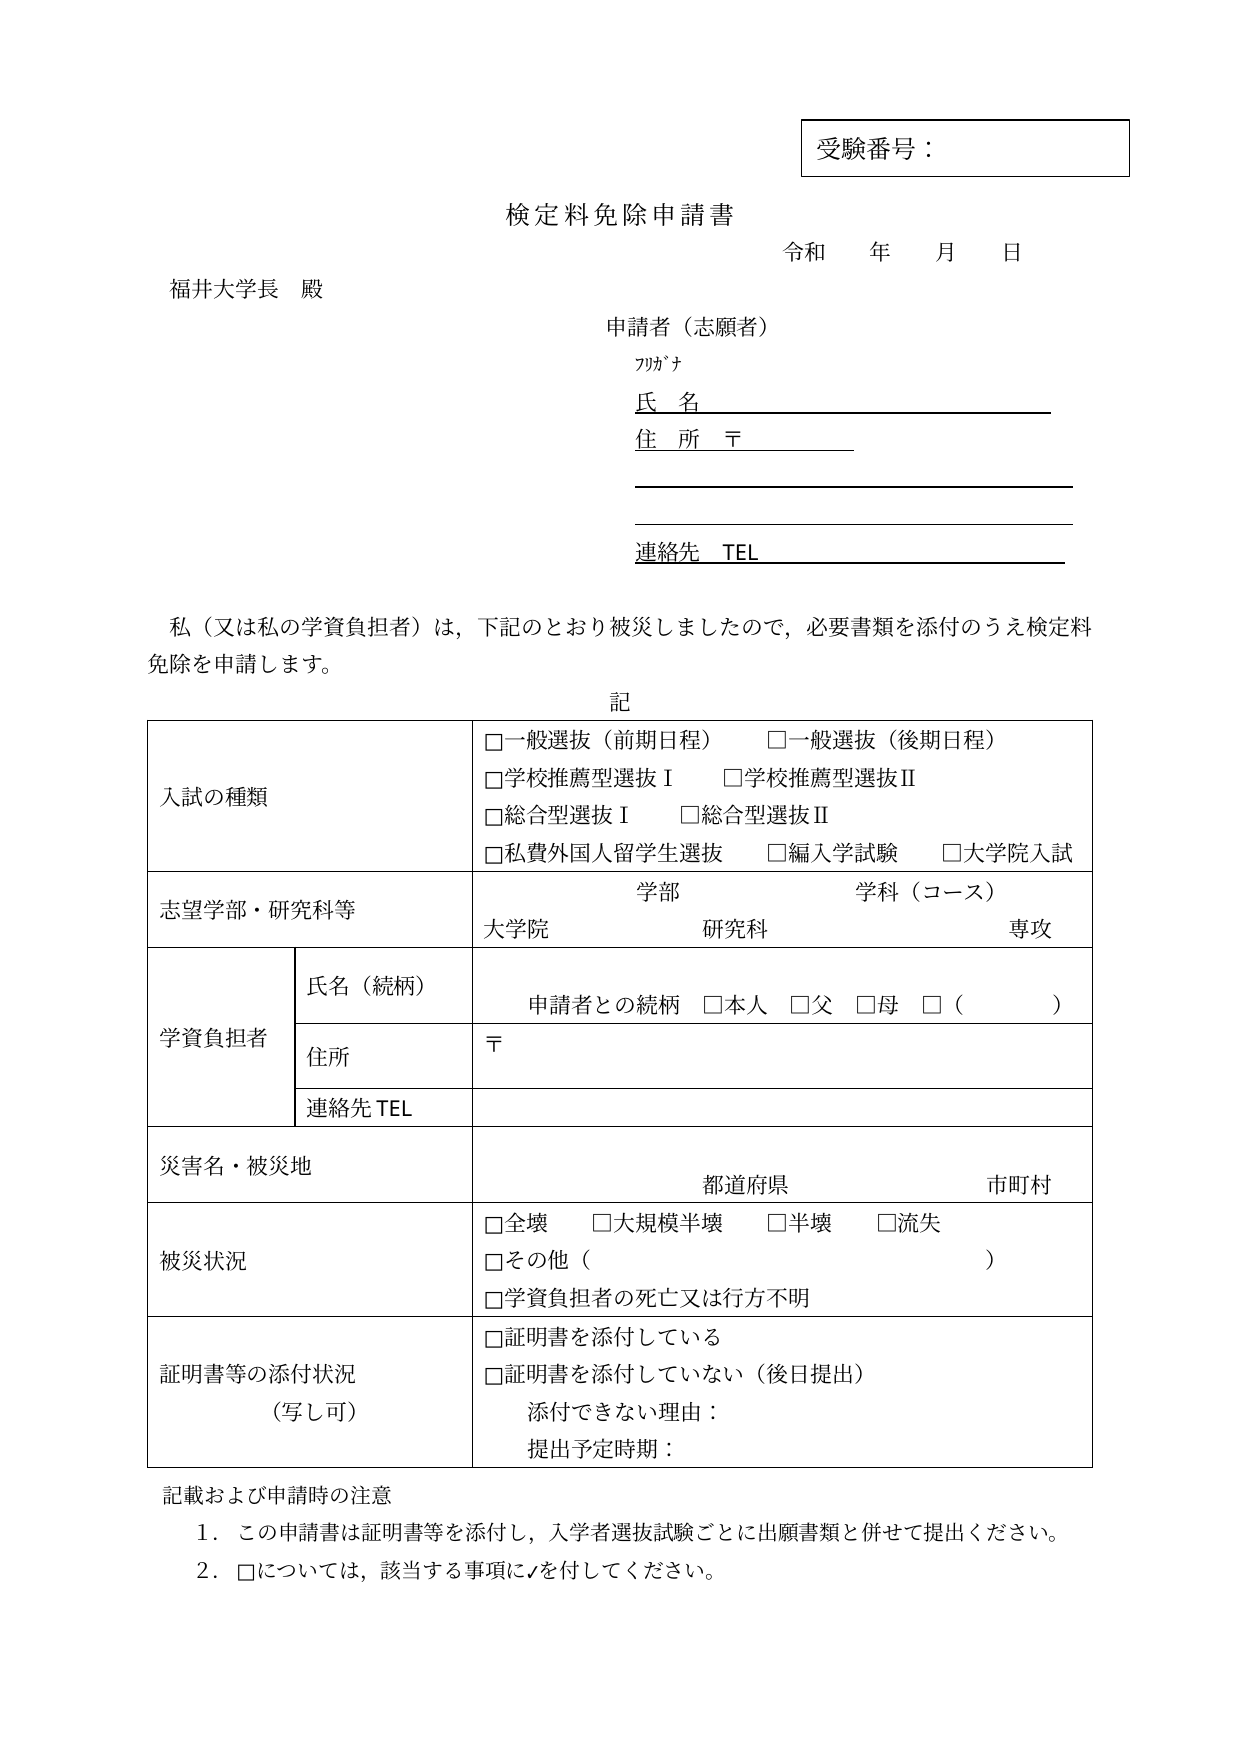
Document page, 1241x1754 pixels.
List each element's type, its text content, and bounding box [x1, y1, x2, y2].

table_cell [473, 1089, 1092, 1126]
table_cell □証明書を添付している □証明書を添付していない（後日提出） 添付できない理由： 提出予定時期： [473, 1317, 1092, 1467]
text ２． □については，該当する事項に✔を付してください。 [192, 1550, 1092, 1588]
table_cell 申請者との続柄 □本人 □父 □母 □（ ） [473, 948, 1092, 1023]
table_cell 住所 [296, 1024, 472, 1088]
table_cell 氏名（続柄） [296, 948, 472, 1023]
text 氏 名 [635, 382, 1092, 419]
table_cell 災害名・被災地 [148, 1127, 472, 1202]
table_cell 被災状況 [148, 1203, 472, 1316]
table_cell 〒 [473, 1024, 1092, 1088]
table_cell 証明書等の添付状況 （写し可） [148, 1317, 472, 1467]
text 令和 年 月 日 [782, 232, 1092, 269]
table_header □一般選抜（前期日程） □一般選抜（後期日程） □学校推薦型選抜Ⅰ □学校推薦型選抜Ⅱ □総合型選抜Ⅰ □総合型選抜Ⅱ □私費外国人留学生選抜 □編入学試験 □大学院入試 [473, 721, 1092, 871]
text 記 [148, 682, 1092, 719]
text ﾌﾘｶﾞﾅ [635, 344, 1092, 382]
text 私（又は私の学資負担者）は，下記のとおり被災しましたので，必要書類を添付のうえ検定料免除を申請します。 [148, 607, 1092, 682]
text 福井大学長 殿 [148, 269, 1092, 307]
table_cell 志望学部・研究科等 [148, 872, 472, 947]
table_cell 学部 学科（コース） 大学院 研究科 専攻 [473, 872, 1092, 947]
text 申請者（志願者） [605, 307, 1092, 344]
table_cell 学資負担者 [148, 948, 294, 1126]
table_header 入試の種類 [148, 721, 472, 871]
text 住 所 〒 [635, 419, 1092, 457]
text １． この申請書は証明書等を添付し，入学者選抜試験ごとに出願書類と併せて提出ください。 [192, 1513, 1092, 1550]
text 記載および申請時の注意 [162, 1475, 1092, 1513]
table_cell □全壊 □大規模半壊 □半壊 □流失 □その他（ ） □学資負担者の死亡又は行方不明 [473, 1203, 1092, 1316]
table_cell 連絡先TEL [296, 1089, 472, 1126]
table_cell 都道府県 市町村 [473, 1127, 1092, 1202]
text 連絡先 TEL [635, 532, 1092, 569]
text 検定料免除申請書 [148, 194, 1092, 232]
